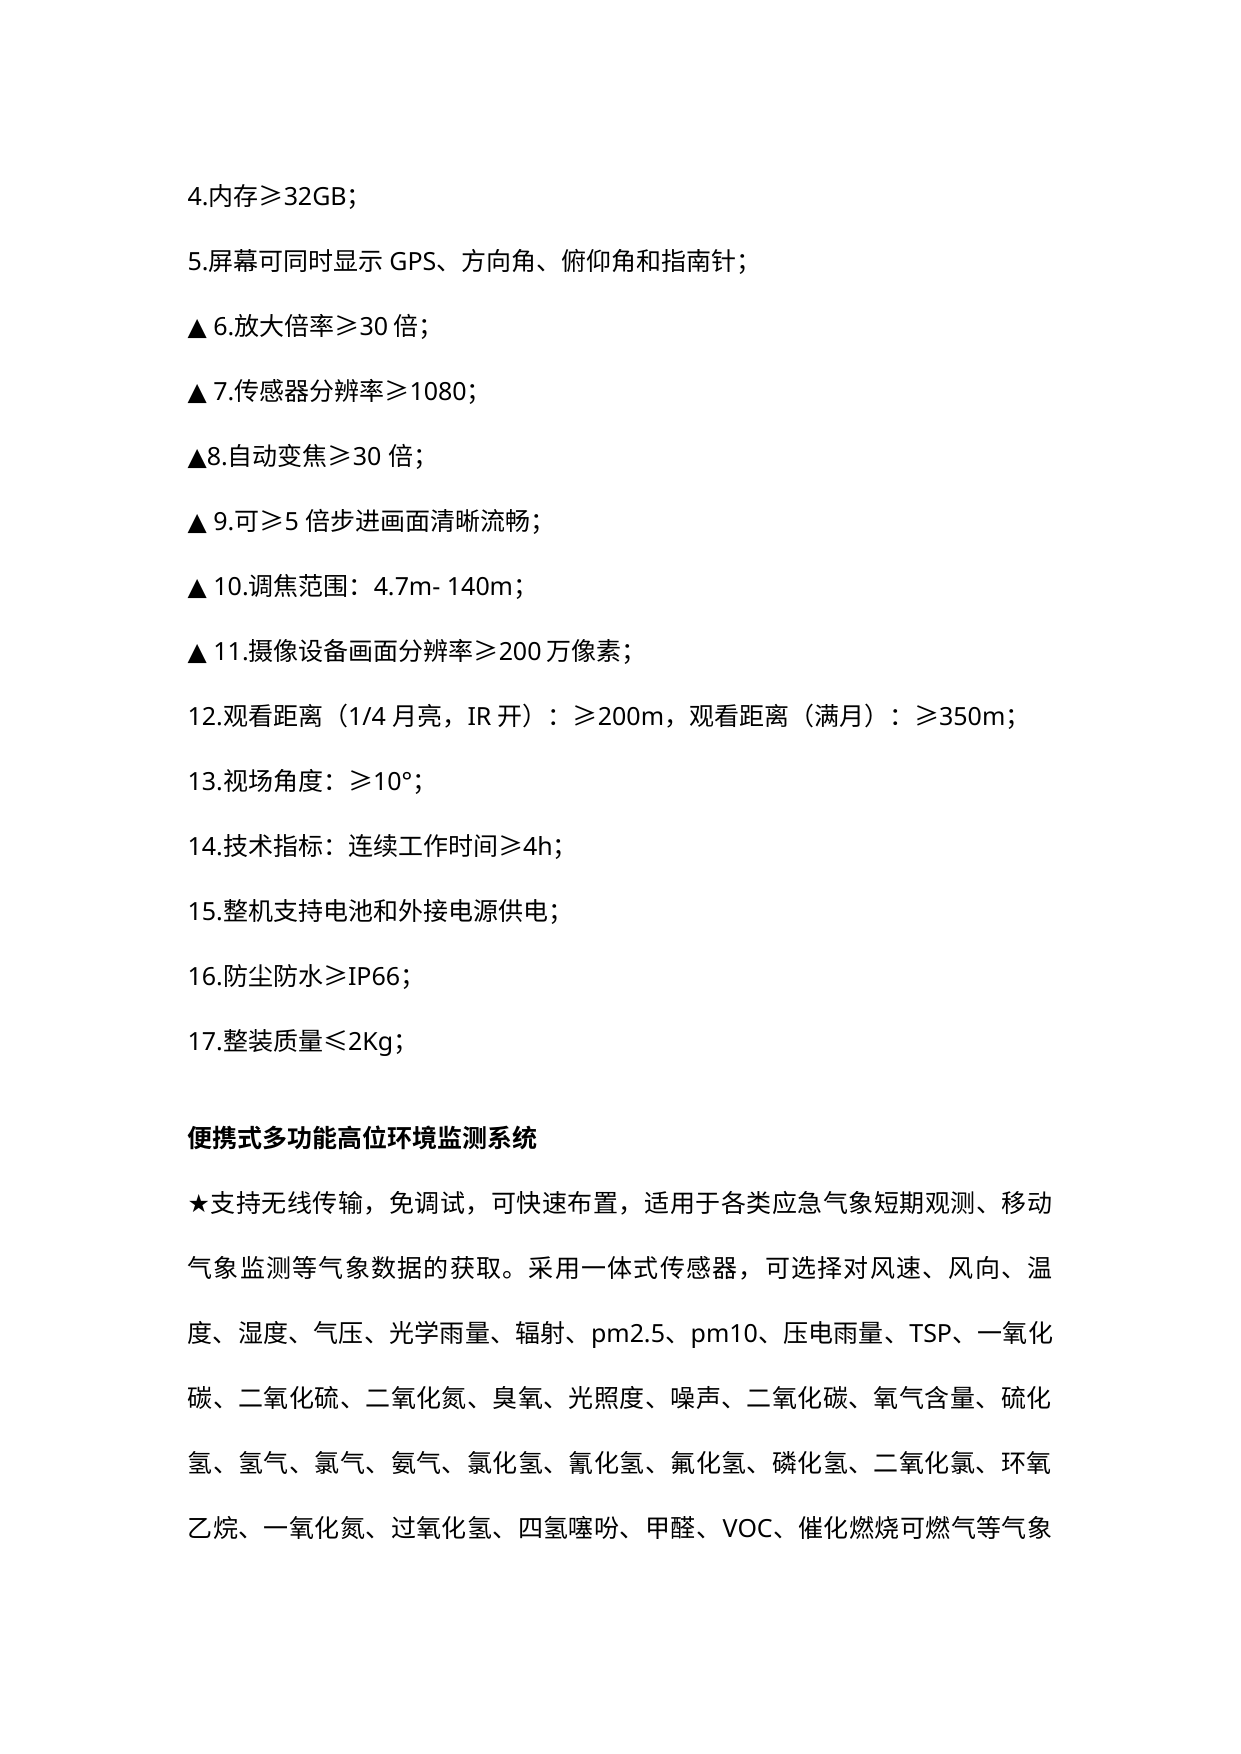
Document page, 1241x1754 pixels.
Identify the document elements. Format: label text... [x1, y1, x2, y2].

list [187, 1169, 1053, 1559]
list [187, 162, 1053, 1104]
list 便携式多功能高位环境监测系统 [187, 1104, 1053, 1169]
